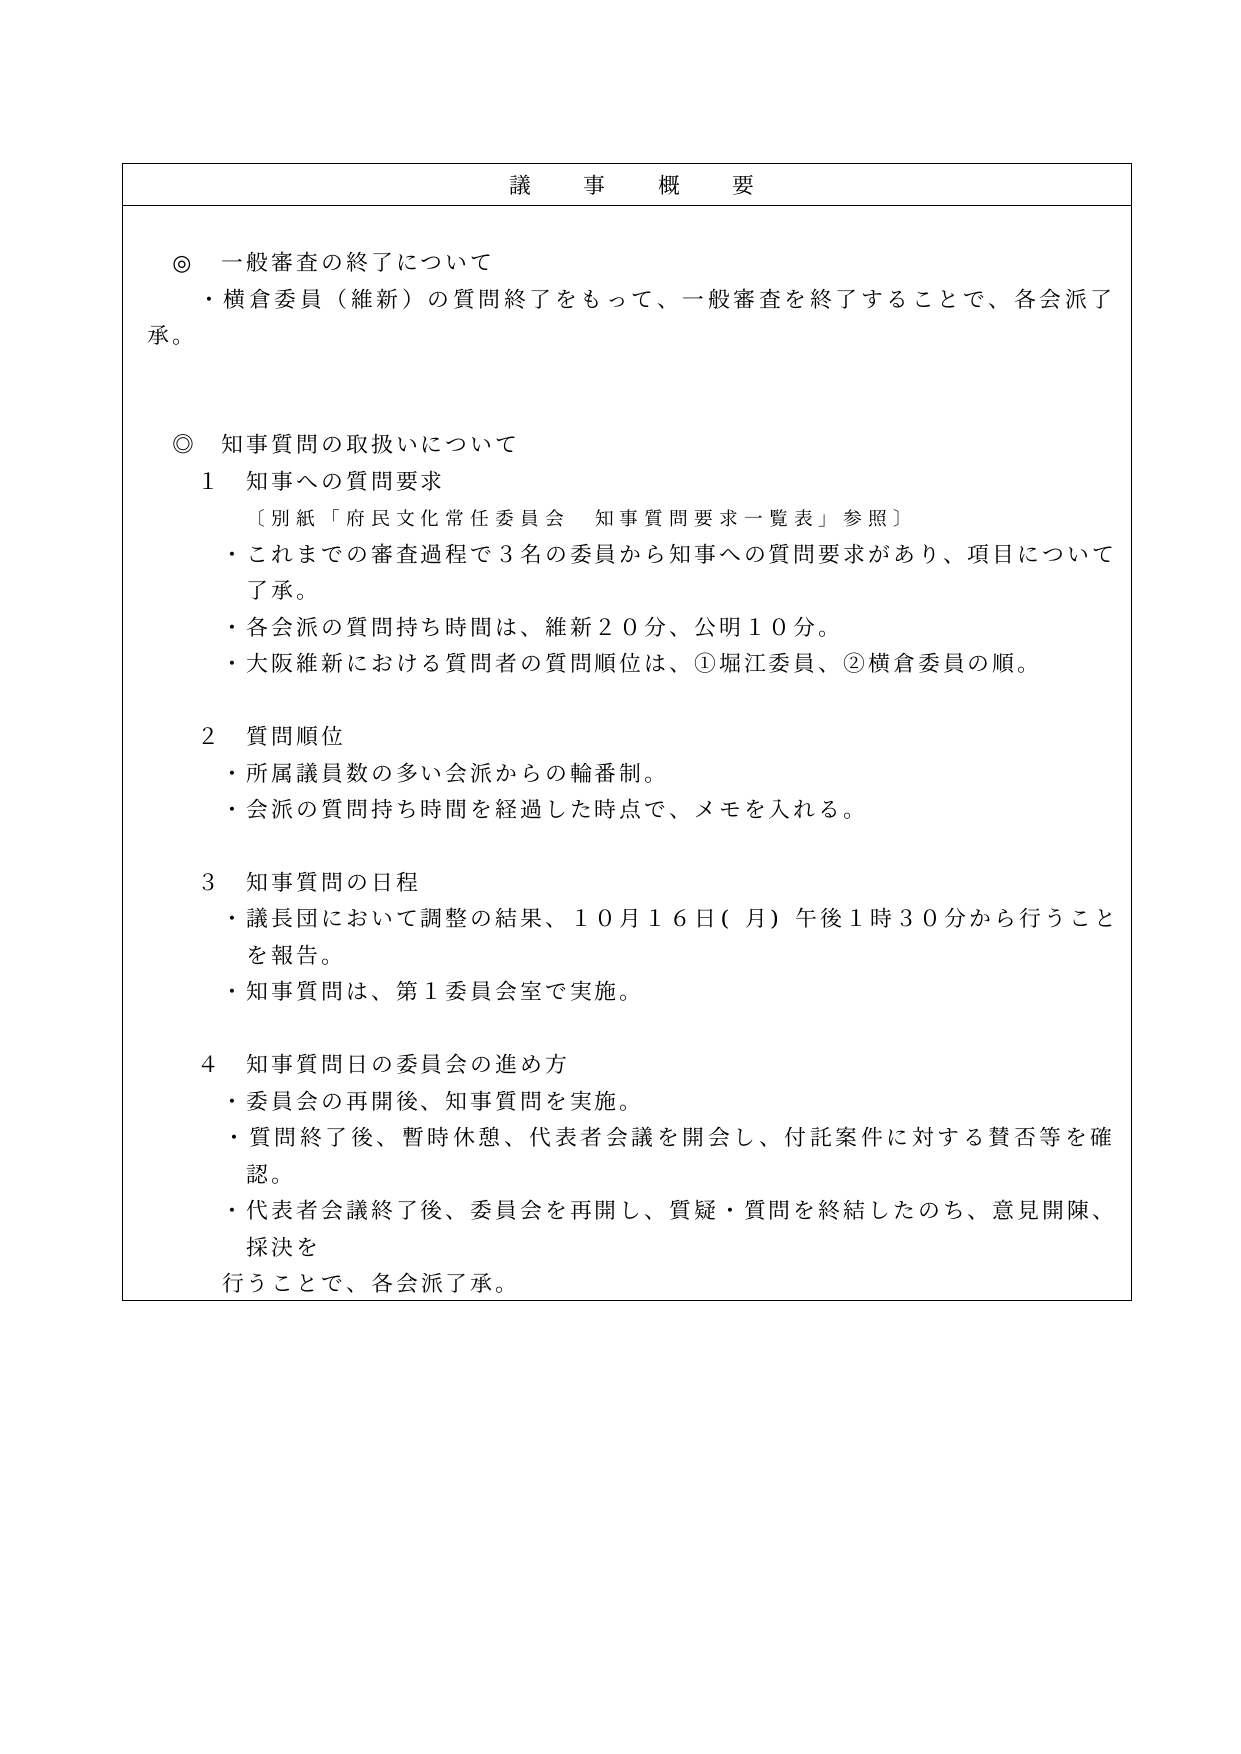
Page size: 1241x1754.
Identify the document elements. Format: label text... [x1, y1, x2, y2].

table_cell ◎ 一般審査の終了について ・横倉委員（維新）の質問終了をもって、一般審査を終了することで、各会派了承。 ◎ 知事質問の取扱いについて １ 知事への質問要求 〔別紙「府民文化常任委員会 知事質問要求一覧表」参照〕 ・これまでの審査過程で３名の委員から知事への質問要求があり、項目について了承。 ・各会派の質問持ち時間は、維新２０分、公明１０分。 ・大阪維新における質問者の質問順位は、①堀江委員、②横倉委員の順。 ２ 質問順位 ・所属議員数の多い会派からの輪番制。 ・会派の質問持ち時間を経過した時点で、メモを入れる。 ３ 知事質問の日程 ・議長団において調整の結果、１０月１６日(月)午後１時３０分から行うことを報告。 ・知事質問は、第１委員会室で実施。 ４ 知事質問日の委員会の進め方 ・委員会の再開後、知事質問を実施。 ・質問終了後、暫時休憩、代表者会議を開会し、付託案件に対する賛否等を確認。 ・代表者会議終了後、委員会を再開し、質疑・質問を終結したのち、意見開陳、採決を 行うことで、各会派了承。 [123, 206, 1131, 1300]
table_header 議 事 概 要 [123, 164, 1131, 205]
